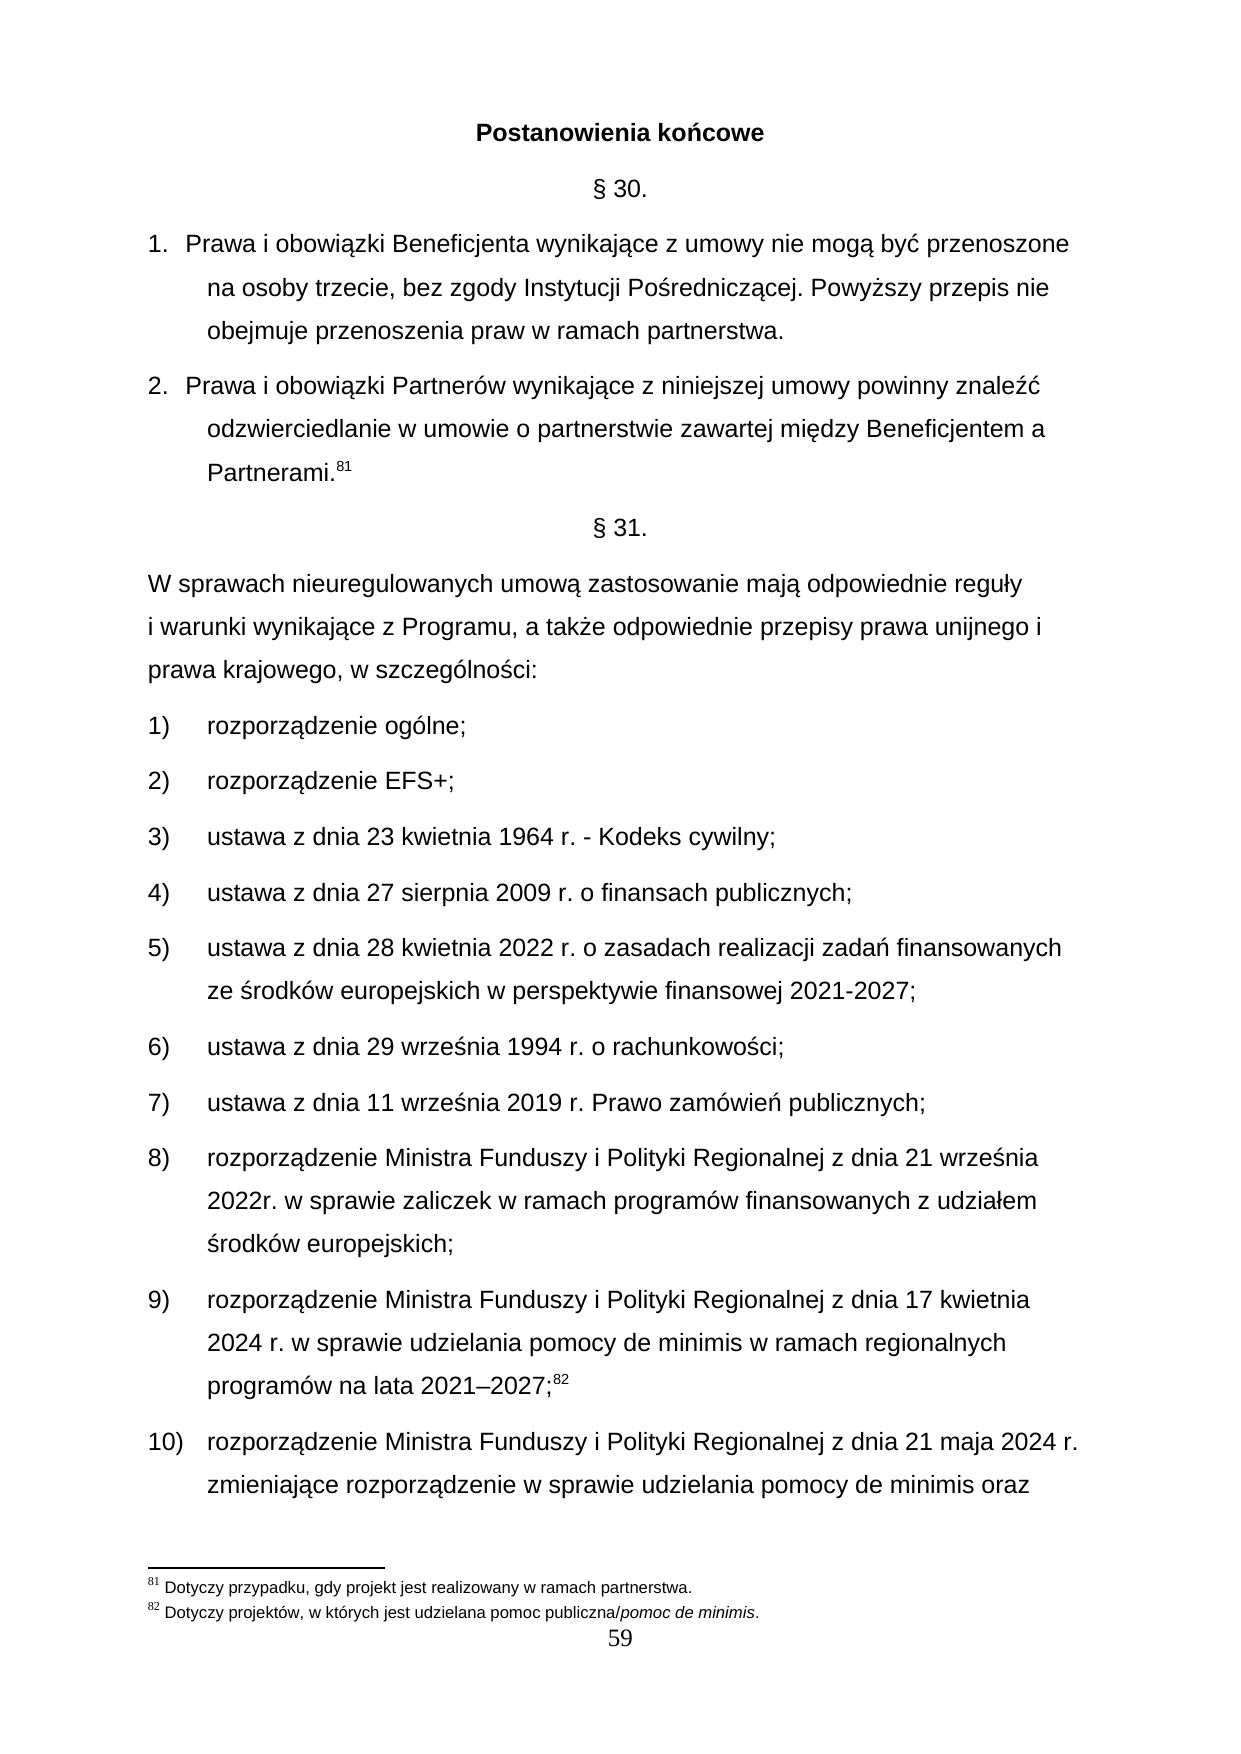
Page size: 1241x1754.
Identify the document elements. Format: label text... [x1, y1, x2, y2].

list ustawa z dnia 23 kwietnia 1964 r. - Kodeks cywilny; [148, 822, 1092, 851]
list Prawa i obowiązki Partnerów wynikające z niniejszej umowy powinny znaleźć odzwierciedlanie w umowie o partnerstwie zawartej między Beneficjentem a Partnerami. [148, 371, 1092, 486]
list ustawa z dnia 27 sierpnia 2009 r. o finansach publicznych; [148, 877, 1092, 906]
list rozporządzenie Ministra Funduszy i Polityki Regionalnej z dnia 21 września 2022r. w sprawie zaliczek w ramach programów finansowanych z udziałem środków europejskich; [148, 1143, 1092, 1258]
list ustawa z dnia 29 września 1994 r. o rachunkowości; [148, 1032, 1092, 1061]
list ustawa z dnia 28 kwietnia 2022 r. o zasadach realizacji zadań finansowanych ze środków europejskich w perspektywie finansowej 2021-2027; [148, 933, 1092, 1005]
list rozporządzenie ogólne; [148, 711, 1092, 739]
text W sprawach nieuregulowanych umową zastosowanie mają odpowiednie reguły i warunki wynikające z Programu, a także odpowiednie przepisy prawa unijnego i prawa krajowego, w szczególności: [148, 569, 1092, 684]
text § 30. [148, 174, 1092, 202]
list Prawa i obowiązki Beneficjenta wynikające z umowy nie mogą być przenoszone na osoby trzecie, bez zgody Instytucji Pośredniczącej. Powyższy przepis nie obejmuje przenoszenia praw w ramach partnerstwa. [148, 229, 1092, 344]
list rozporządzenie EFS+; [148, 766, 1092, 795]
list rozporządzenie Ministra Funduszy i Polityki Regionalnej z dnia 17 kwietnia 2024 r. w sprawie udzielania pomocy de minimis w ramach regionalnych programów na lata 2021–2027; [148, 1285, 1092, 1400]
subtitle Postanowienia końcowe [148, 118, 1092, 147]
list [148, 1427, 1092, 1499]
text § 31. [148, 513, 1092, 542]
list ustawa z dnia 11 września 2019 r. Prawo zamówień publicznych; [148, 1087, 1092, 1116]
